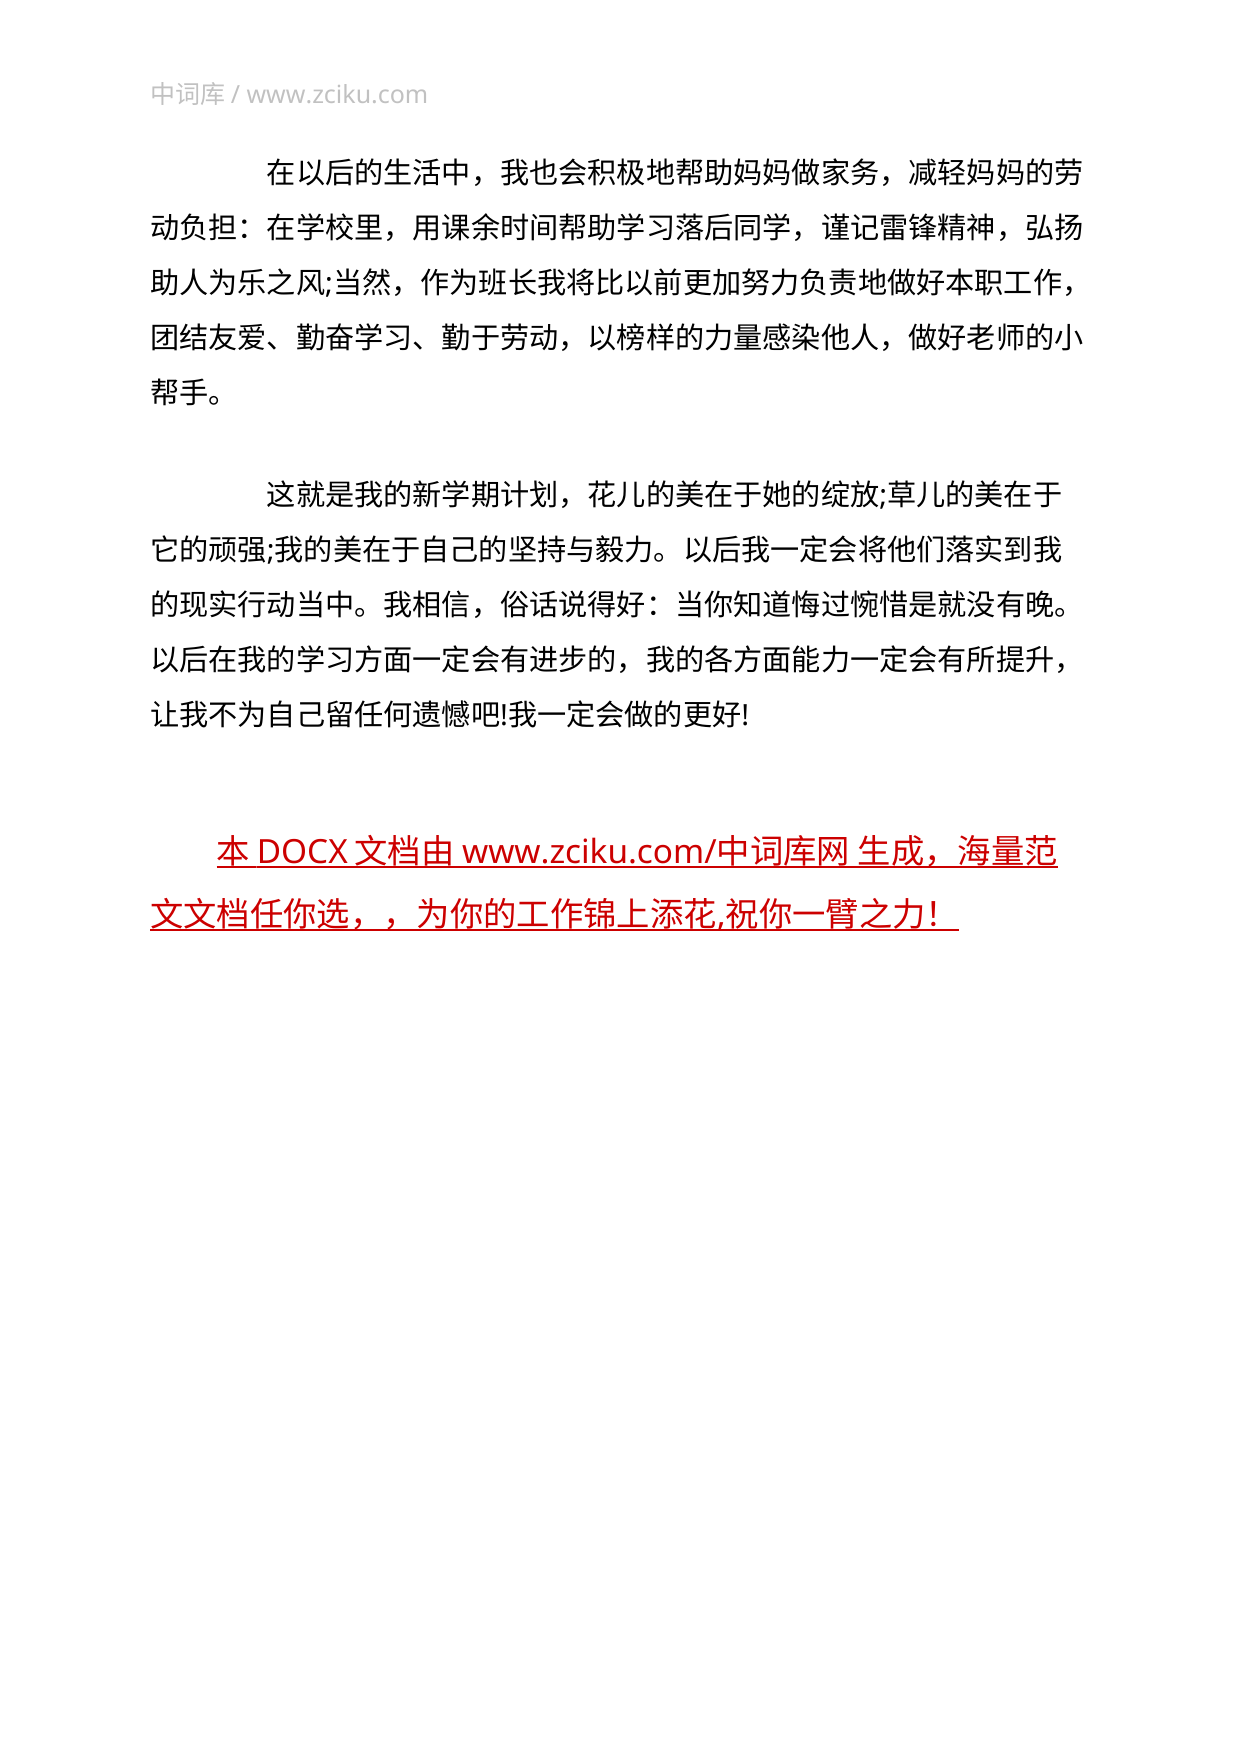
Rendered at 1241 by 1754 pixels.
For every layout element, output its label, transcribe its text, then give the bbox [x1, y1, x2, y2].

text 本DOCX文档由 www.zciku.com/中词库网 生成，海量范文文档任你选，，为你的工作锦上添花,祝你一臂之力！ [150, 824, 1090, 936]
text 在以后的生活中，我也会积极地帮助妈妈做家务，减轻妈妈的劳动负担：在学校里，用课余时间帮助学习落后同学，谨记雷锋精神，弘扬助人为乐之风;当然，作为班长我将比以前更加努力负责地做好本职工作，团结友爱、勤奋学习、勤于劳动，以榜样的力量感染他人，做好老师的小帮手。 [150, 150, 1090, 412]
text 这就是我的新学期计划，花儿的美在于她的绽放;草儿的美在于它的顽强;我的美在于自己的坚持与毅力。以后我一定会将他们落实到我的现实行动当中。我相信，俗话说得好：当你知道悔过惋惜是就没有晚。以后在我的学习方面一定会有进步的，我的各方面能力一定会有所提升，让我不为自己留任何遗憾吧!我一定会做的更好! [150, 471, 1090, 734]
